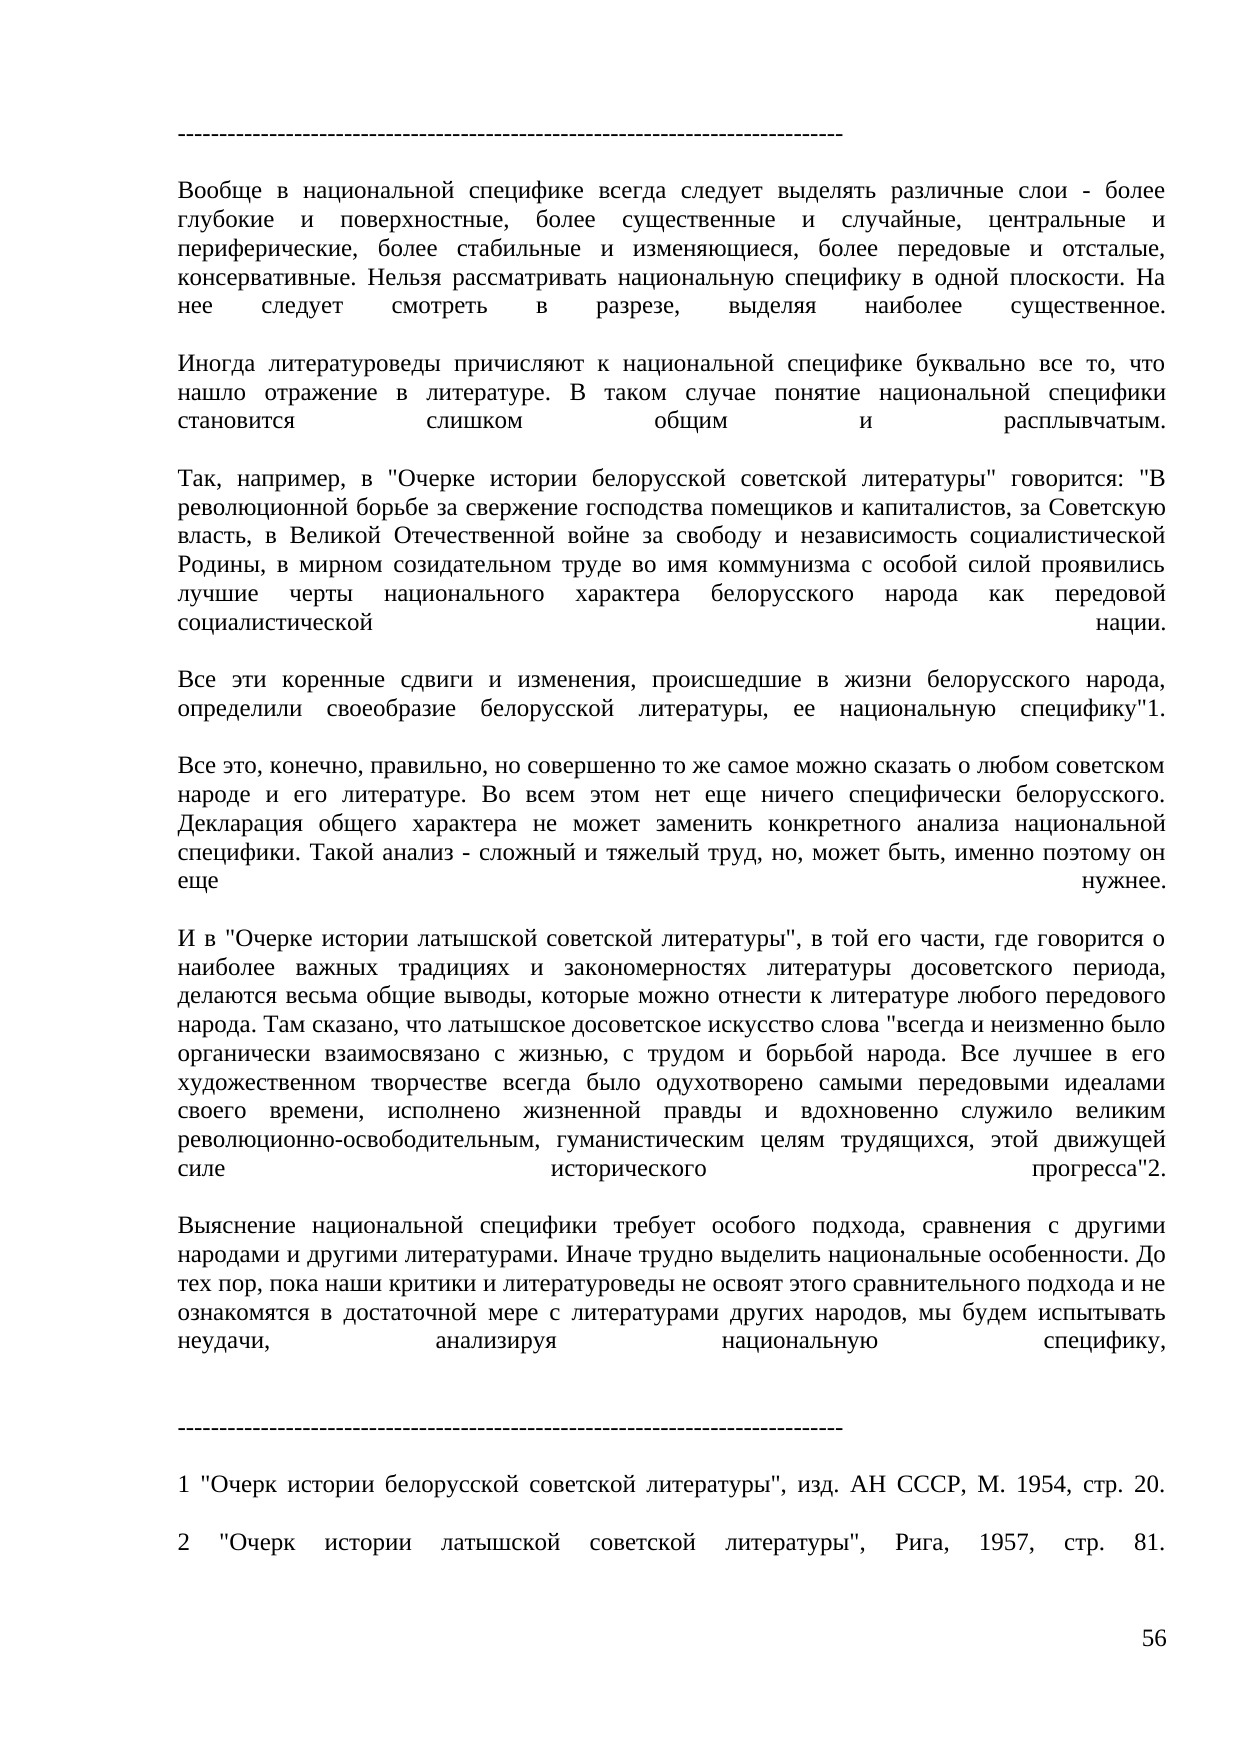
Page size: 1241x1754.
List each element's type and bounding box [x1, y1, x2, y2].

table_header [177, 118, 1167, 1613]
